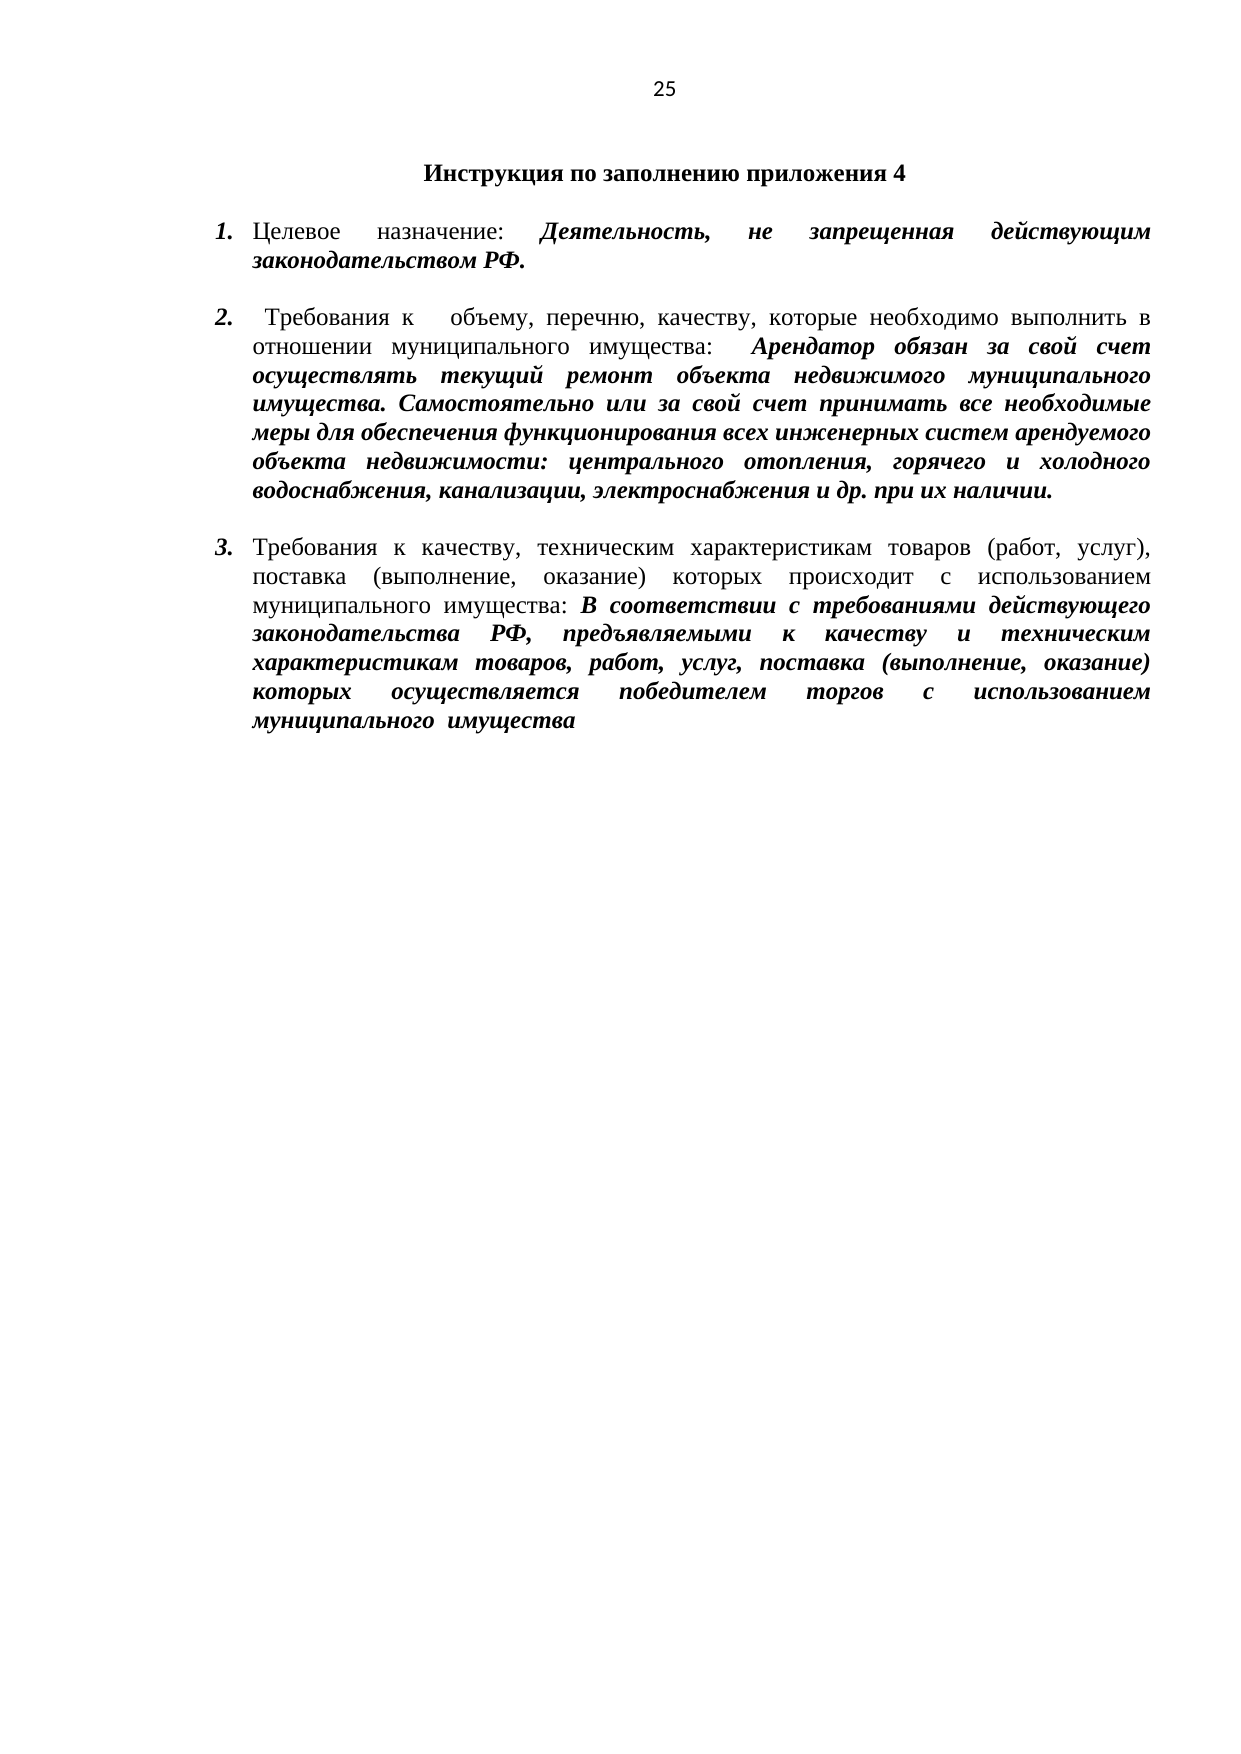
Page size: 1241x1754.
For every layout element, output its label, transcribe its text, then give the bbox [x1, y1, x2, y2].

list Целевое назначение: Деятельность, не запрещенная действующим законодательством РФ. [215, 216, 1152, 273]
text Инструкция по заполнению приложения 4 [177, 158, 1152, 187]
list Требования к качеству, техническим характеристикам товаров (работ, услуг), поставка (выполнение, оказание) которых происходит с использованием муниципального имущества: В соответствии с требованиями действующего законодательства РФ, предъявляемыми к качеству и техническим характеристикам товаров, работ, услуг, поставка (выполнение, оказание) которых осуществляется победителем торгов с использованием муниципального имущества [215, 532, 1152, 733]
list Требования к объему, перечню, качеству, которые необходимо выполнить в отношении муниципального имущества: Арендатор обязан за свой счет осуществлять текущий ремонт объекта недвижимого муниципального имущества. Самостоятельно или за свой счет принимать все необходимые меры для обеспечения функционирования всех инженерных систем арендуемого объекта недвижимости: центрального отопления, горячего и холодного водоснабжения, канализации, электроснабжения и др. при их наличии. [215, 302, 1152, 503]
